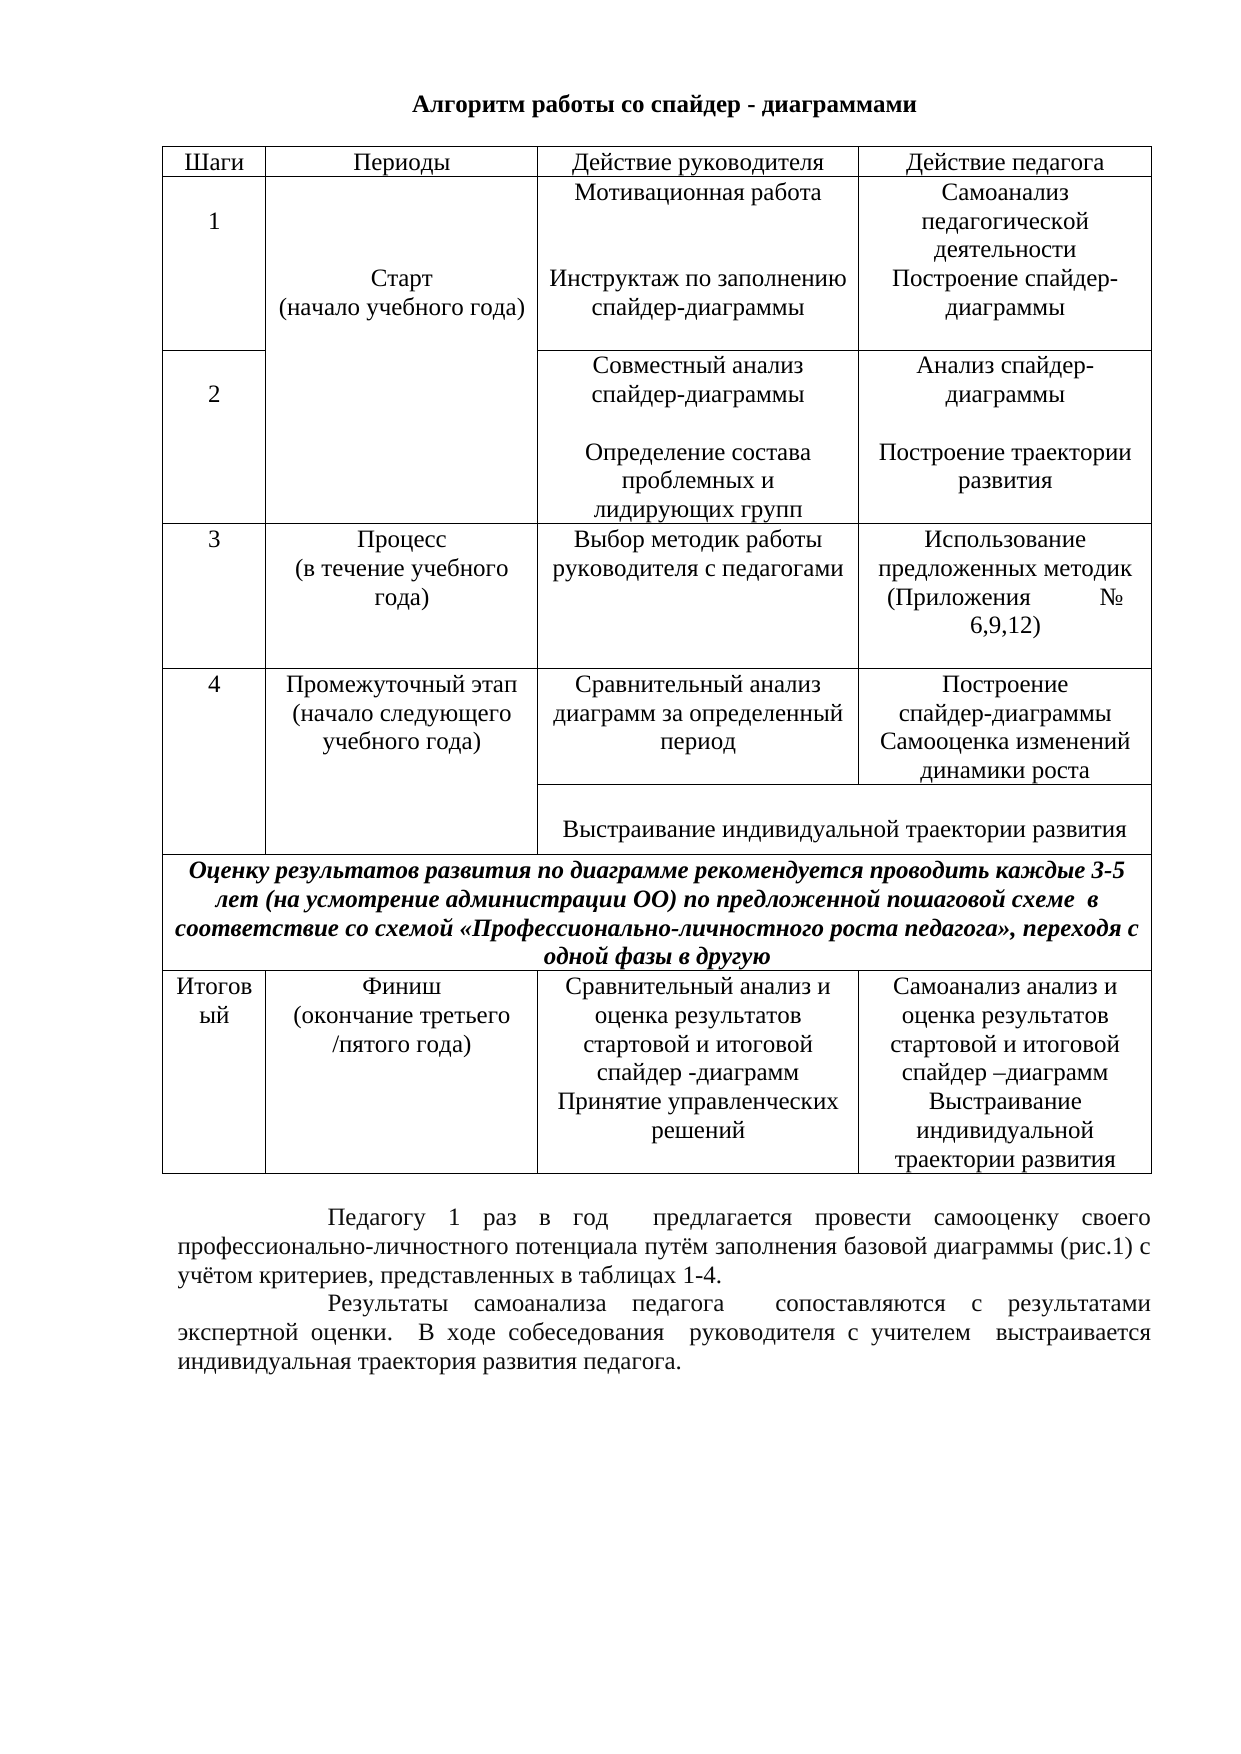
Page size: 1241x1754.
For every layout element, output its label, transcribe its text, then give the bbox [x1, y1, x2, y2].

table_cell Самоанализ анализ и оценка результатов стартовой и итоговой спайдер –диаграмм Выстраивание индивидуальной траектории развития [859, 971, 1151, 1172]
table_header Действие руководителя [538, 147, 858, 176]
text Алгоритм работы со спайдер - диаграммами [177, 89, 1152, 117]
table_cell Использование предложенных методик (Приложения № 6,9,12) [859, 524, 1151, 668]
text Результаты самоанализа педагога сопоставляются с результатами экспертной оценки. В ходе собеседования руководителя с учителем выстраивается индивидуальная траектория развития педагога. [177, 1288, 1152, 1375]
table_cell Выстраивание индивидуальной траектории развития [538, 785, 1151, 854]
table_header Шаги [163, 147, 265, 176]
table_cell Самоанализ педагогической деятельности Построение спайдер-диаграммы [859, 177, 1151, 349]
table_cell Финиш (окончание третьего /пятого года) [266, 971, 537, 1172]
table_cell Процесс (в течение учебного года) [266, 524, 537, 668]
table_cell Совместный анализ спайдер-диаграммы Определение состава проблемных и лидирующих групп [538, 351, 858, 523]
table_cell 4 [163, 669, 265, 854]
table_cell 3 [163, 524, 265, 668]
table_cell Анализ спайдер-диаграммы Построение траектории развития [859, 351, 1151, 523]
table_cell 2 [163, 351, 265, 523]
table_cell Итоговый [163, 971, 265, 1172]
table_cell Сравнительный анализ и оценка результатов стартовой и итоговой спайдер -диаграмм Принятие управленческих решений [538, 971, 858, 1172]
table_cell Промежуточный этап (начало следующего учебного года) [266, 669, 537, 854]
text Педагогу 1 раз в год предлагается провести самооценку своего профессионально-личностного потенциала путём заполнения базовой диаграммы (рис.1) с учётом критериев, представленных в таблицах 1-4. [177, 1202, 1152, 1288]
table_cell Построение спайдер-диаграммы Самооценка изменений динамики роста [859, 669, 1151, 784]
table_cell Сравнительный анализ диаграмм за определенный период [538, 669, 858, 784]
table_cell 1 [163, 177, 265, 349]
table_header Действие педагога [859, 147, 1151, 176]
table_cell Мотивационная работа Инструктаж по заполнению спайдер-диаграммы [538, 177, 858, 349]
table_cell Оценку результатов развития по диаграмме рекомендуется проводить каждые 3-5 лет (на усмотрение администрации ОО) по предложенной пошаговой схеме в соответствие со схемой «Профессионально-личностного роста педагога», переходя с одной фазы в другую [163, 855, 1151, 970]
table_cell Старт (начало учебного года) [266, 177, 537, 523]
table_header Периоды [266, 147, 537, 176]
table_cell Выбор методик работы руководителя с педагогами [538, 524, 858, 668]
